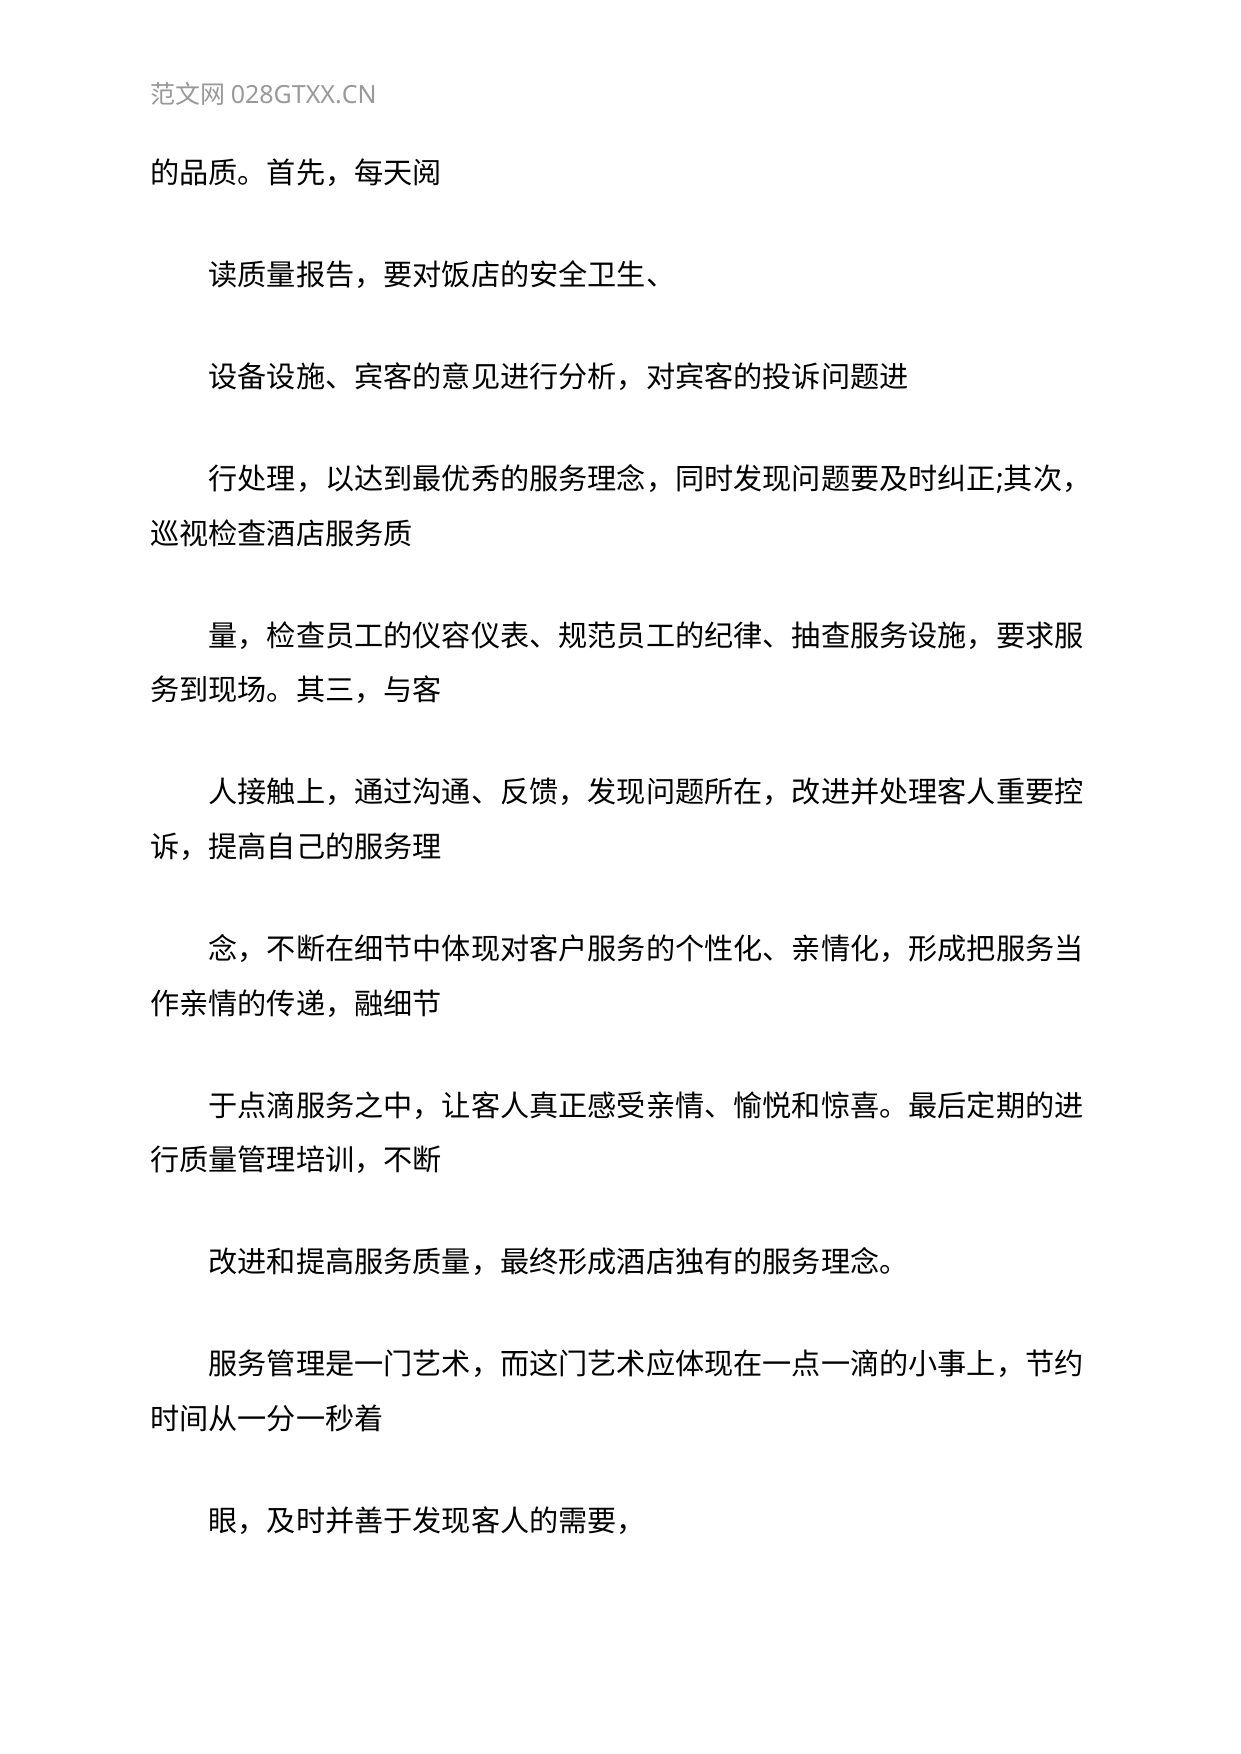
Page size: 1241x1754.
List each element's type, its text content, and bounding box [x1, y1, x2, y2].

text 量，检查员工的仪容仪表、规范员工的纪律、抽查服务设施，要求服务到现场。其三，与客 [150, 612, 1090, 709]
text 眼，及时并善于发现客人的需要， [150, 1497, 1090, 1539]
text 人接触上，通过沟通、反馈，发现问题所在，改进并处理客人重要控诉，提高自己的服务理 [150, 769, 1090, 866]
text 念，不断在细节中体现对客户服务的个性化、亲情化，形成把服务当作亲情的传递，融细节 [150, 925, 1090, 1023]
text 设备设施、宾客的意见进行分析，对宾客的投诉问题进 [150, 353, 1090, 396]
text 服务管理是一门艺术，而这门艺术应体现在一点一滴的小事上，节约时间从一分一秒着 [150, 1341, 1090, 1438]
text 改进和提高服务质量，最终形成酒店独有的服务理念。 [150, 1239, 1090, 1281]
text 行处理，以达到最优秀的服务理念，同时发现问题要及时纠正;其次，巡视检查酒店服务质 [150, 455, 1090, 553]
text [150, 150, 1090, 192]
text 于点滴服务之中，让客人真正感受亲情、愉悦和惊喜。最后定期的进行质量管理培训，不断 [150, 1082, 1090, 1179]
text 读质量报告，要对饭店的安全卫生、 [150, 252, 1090, 294]
